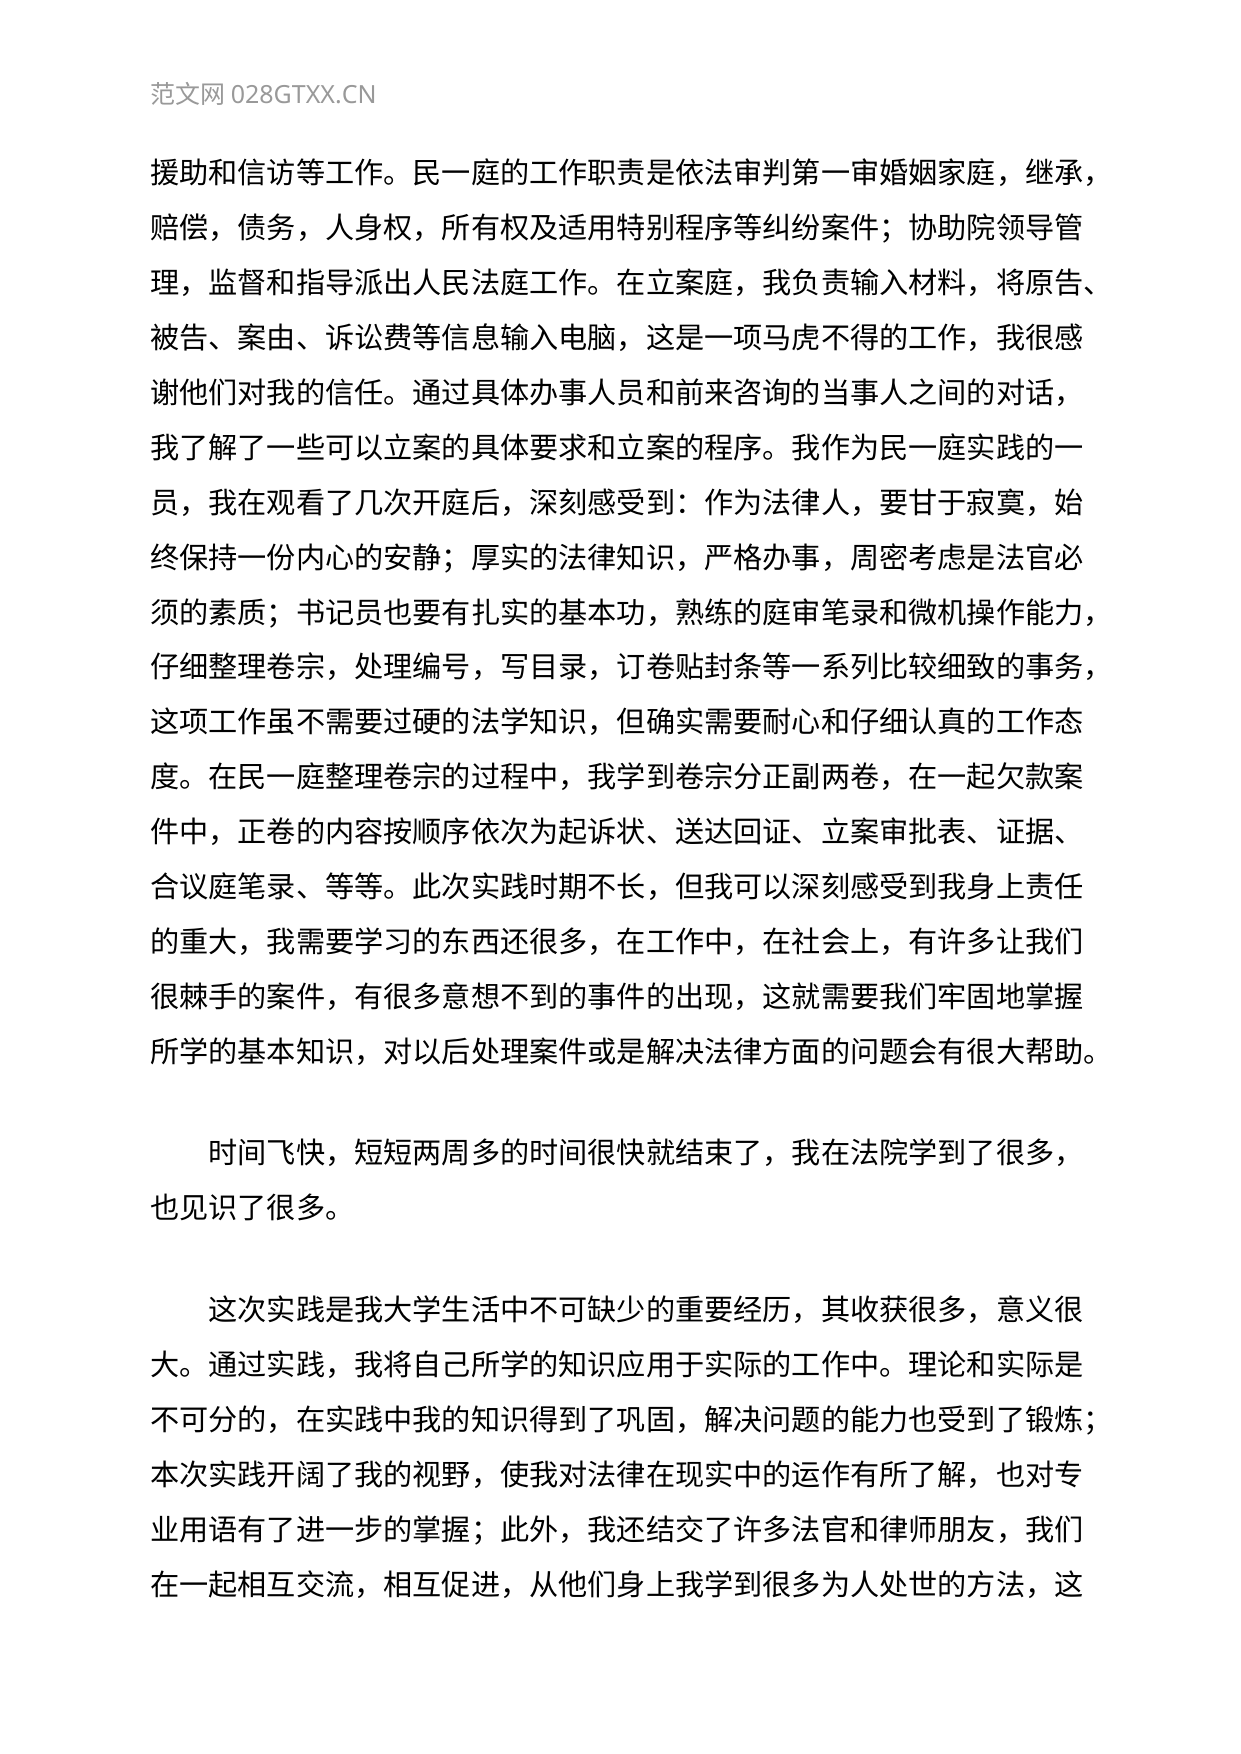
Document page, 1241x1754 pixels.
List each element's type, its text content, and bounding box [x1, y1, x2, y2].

text 时间飞快，短短两周多的时间很快就结束了，我在法院学到了很多，也见识了很多。 [150, 1130, 1090, 1227]
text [150, 150, 1090, 1071]
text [150, 1287, 1090, 1603]
